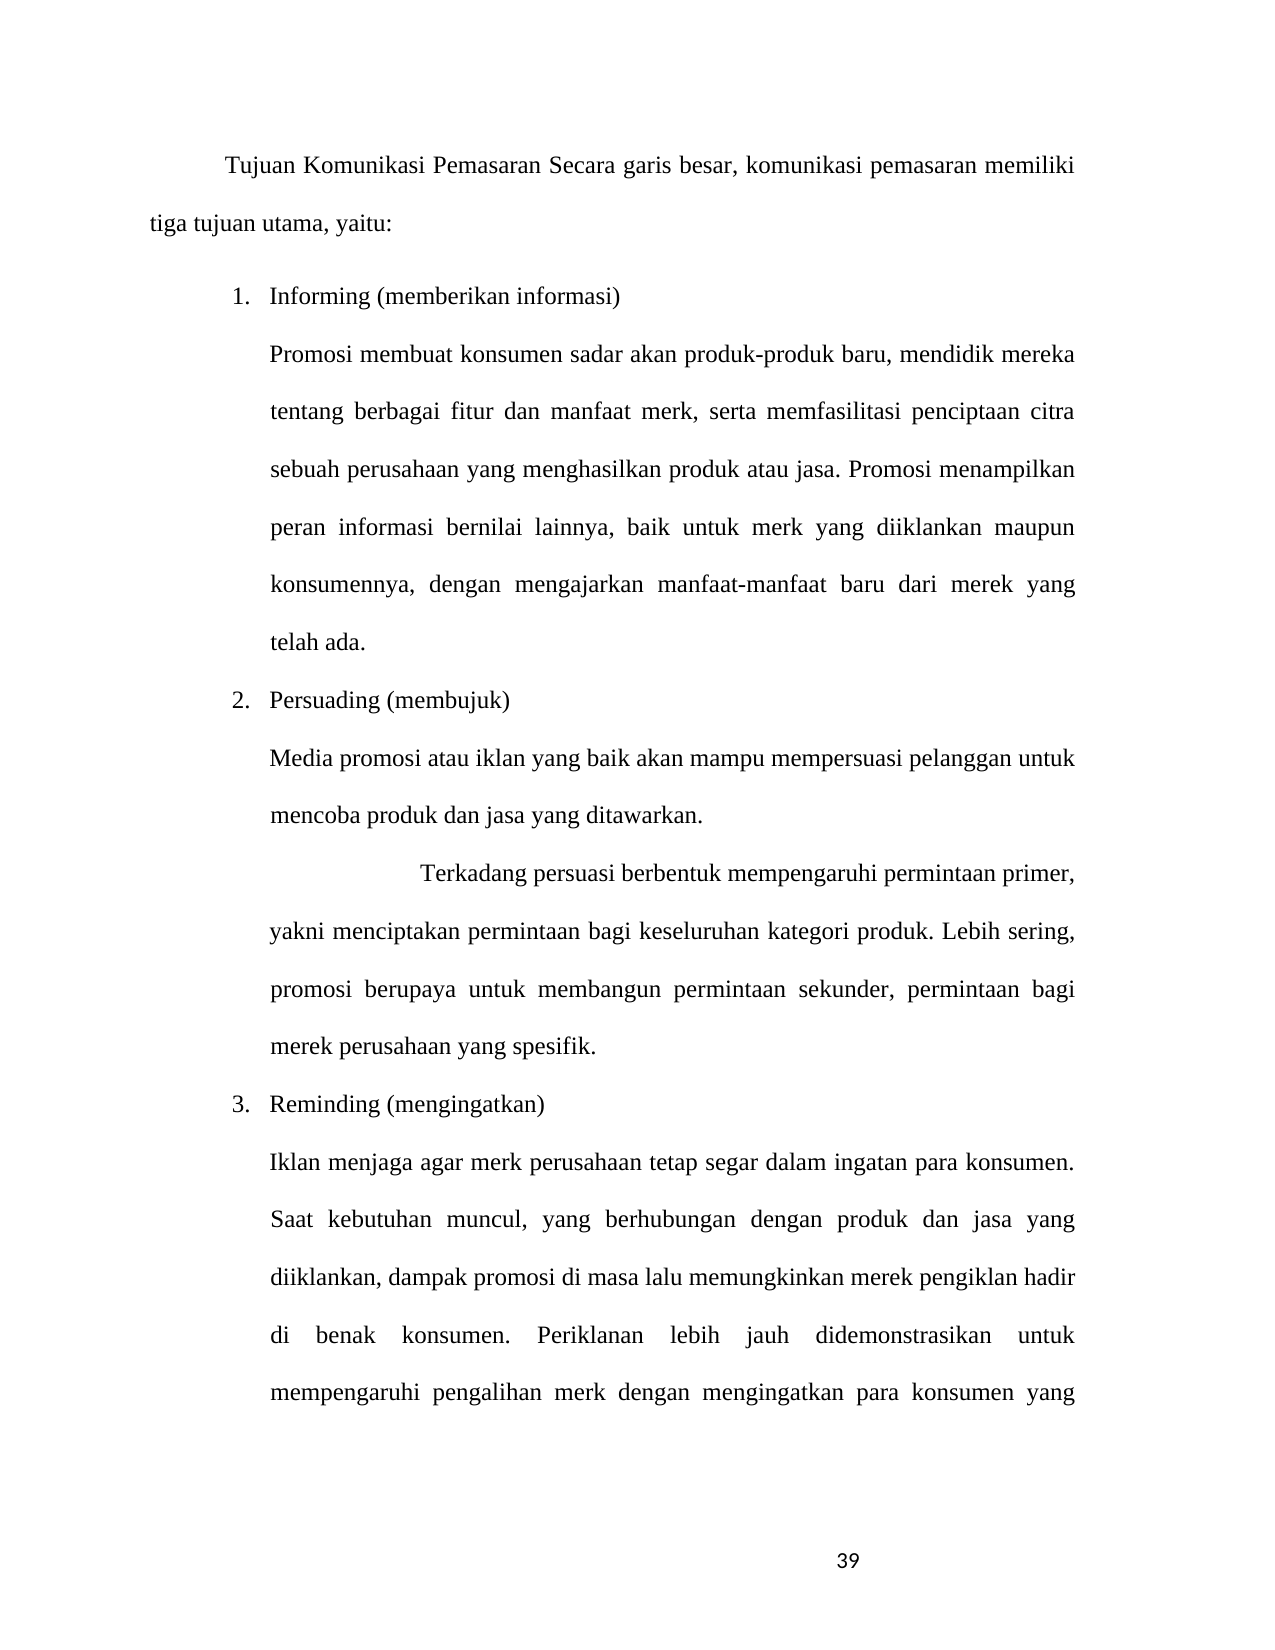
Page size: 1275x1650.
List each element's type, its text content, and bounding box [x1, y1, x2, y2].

text yakni menciptakan permintaan bagi keseluruhan kategori produk. Lebih sering, promosi berupaya untuk membangun permintaan sekunder, permintaan bagi merek perusahaan yang spesifik. [269, 916, 1076, 1060]
text Terkadang persuasi berbentuk mempengaruhi permintaan primer, [150, 858, 1075, 887]
list Reminding (mengingatkan) [232, 1089, 1076, 1118]
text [269, 1147, 1076, 1406]
list Informing (memberikan informasi) [232, 281, 1076, 310]
text Tujuan Komunikasi Pemasaran Secara garis besar, komunikasi pemasaran memiliki tiga tujuan utama, yaitu: [149, 150, 1076, 236]
text Promosi membuat konsumen sadar akan produk-produk baru, mendidik mereka tentang berbagai fitur dan manfaat merk, serta memfasilitasi penciptaan citra sebuah perusahaan yang menghasilkan produk atau jasa. Promosi menampilkan peran informasi bernilai lainnya, baik untuk merk yang diiklankan maupun konsumennya, dengan mengajarkan manfaat-manfaat baru dari merek yang telah ada. [269, 339, 1076, 656]
list Persuading (membujuk) [232, 685, 1076, 714]
text Media promosi atau iklan yang baik akan mampu mempersuasi pelanggan untuk mencoba produk dan jasa yang ditawarkan. [269, 743, 1076, 829]
